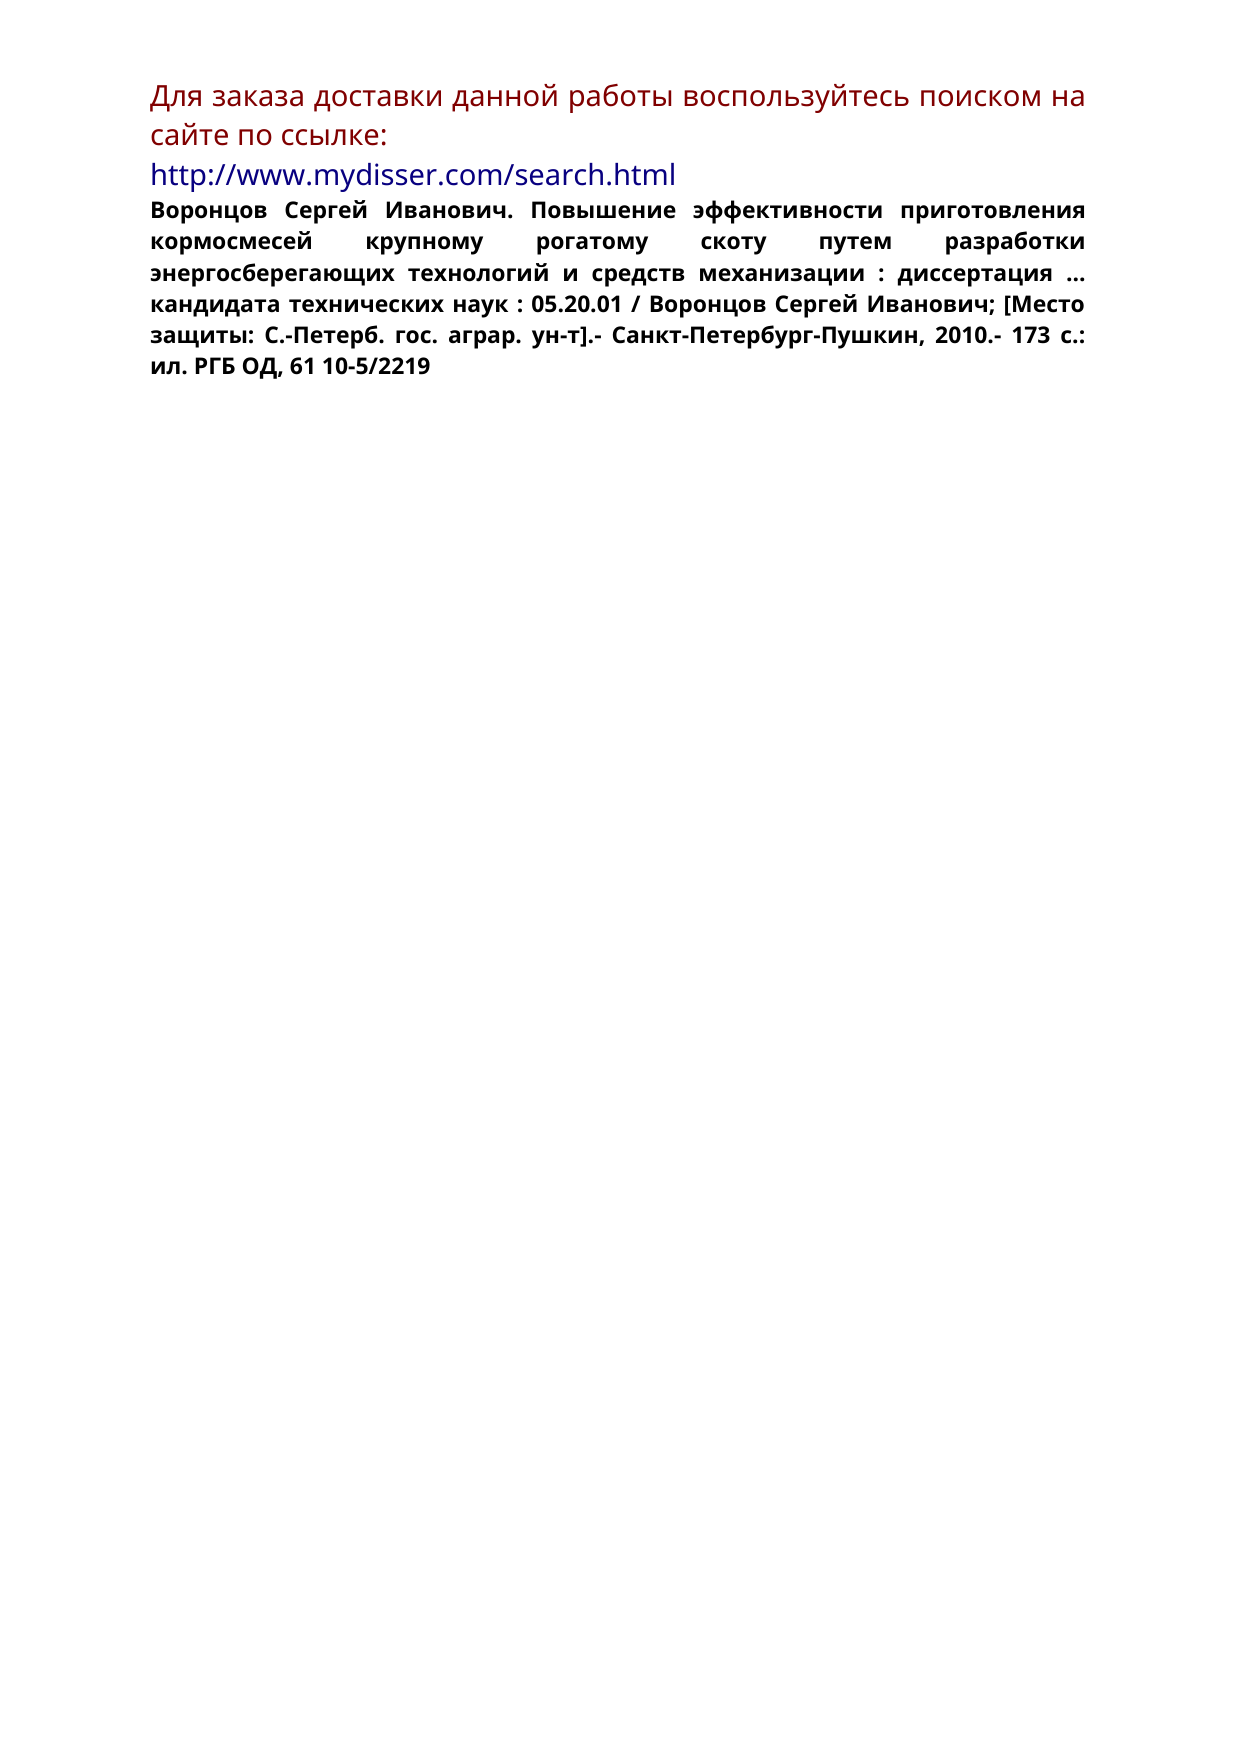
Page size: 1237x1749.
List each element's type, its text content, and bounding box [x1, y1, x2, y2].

text Воронцов Сергей Иванович. Повышение эффективности приготовления кормосмесей крупному рогатому скоту путем разработки энергосберегающих технологий и средств механизации : диссертация ... кандидата технических наук : 05.20.01 / Воронцов Сергей Иванович; [Место защиты: С.-Петерб. гос. аграр. ун-т].- Санкт-Петербург-Пушкин, 2010.- 173 с.: ил. РГБ ОД, 61 10-5/2219 [150, 194, 1086, 382]
